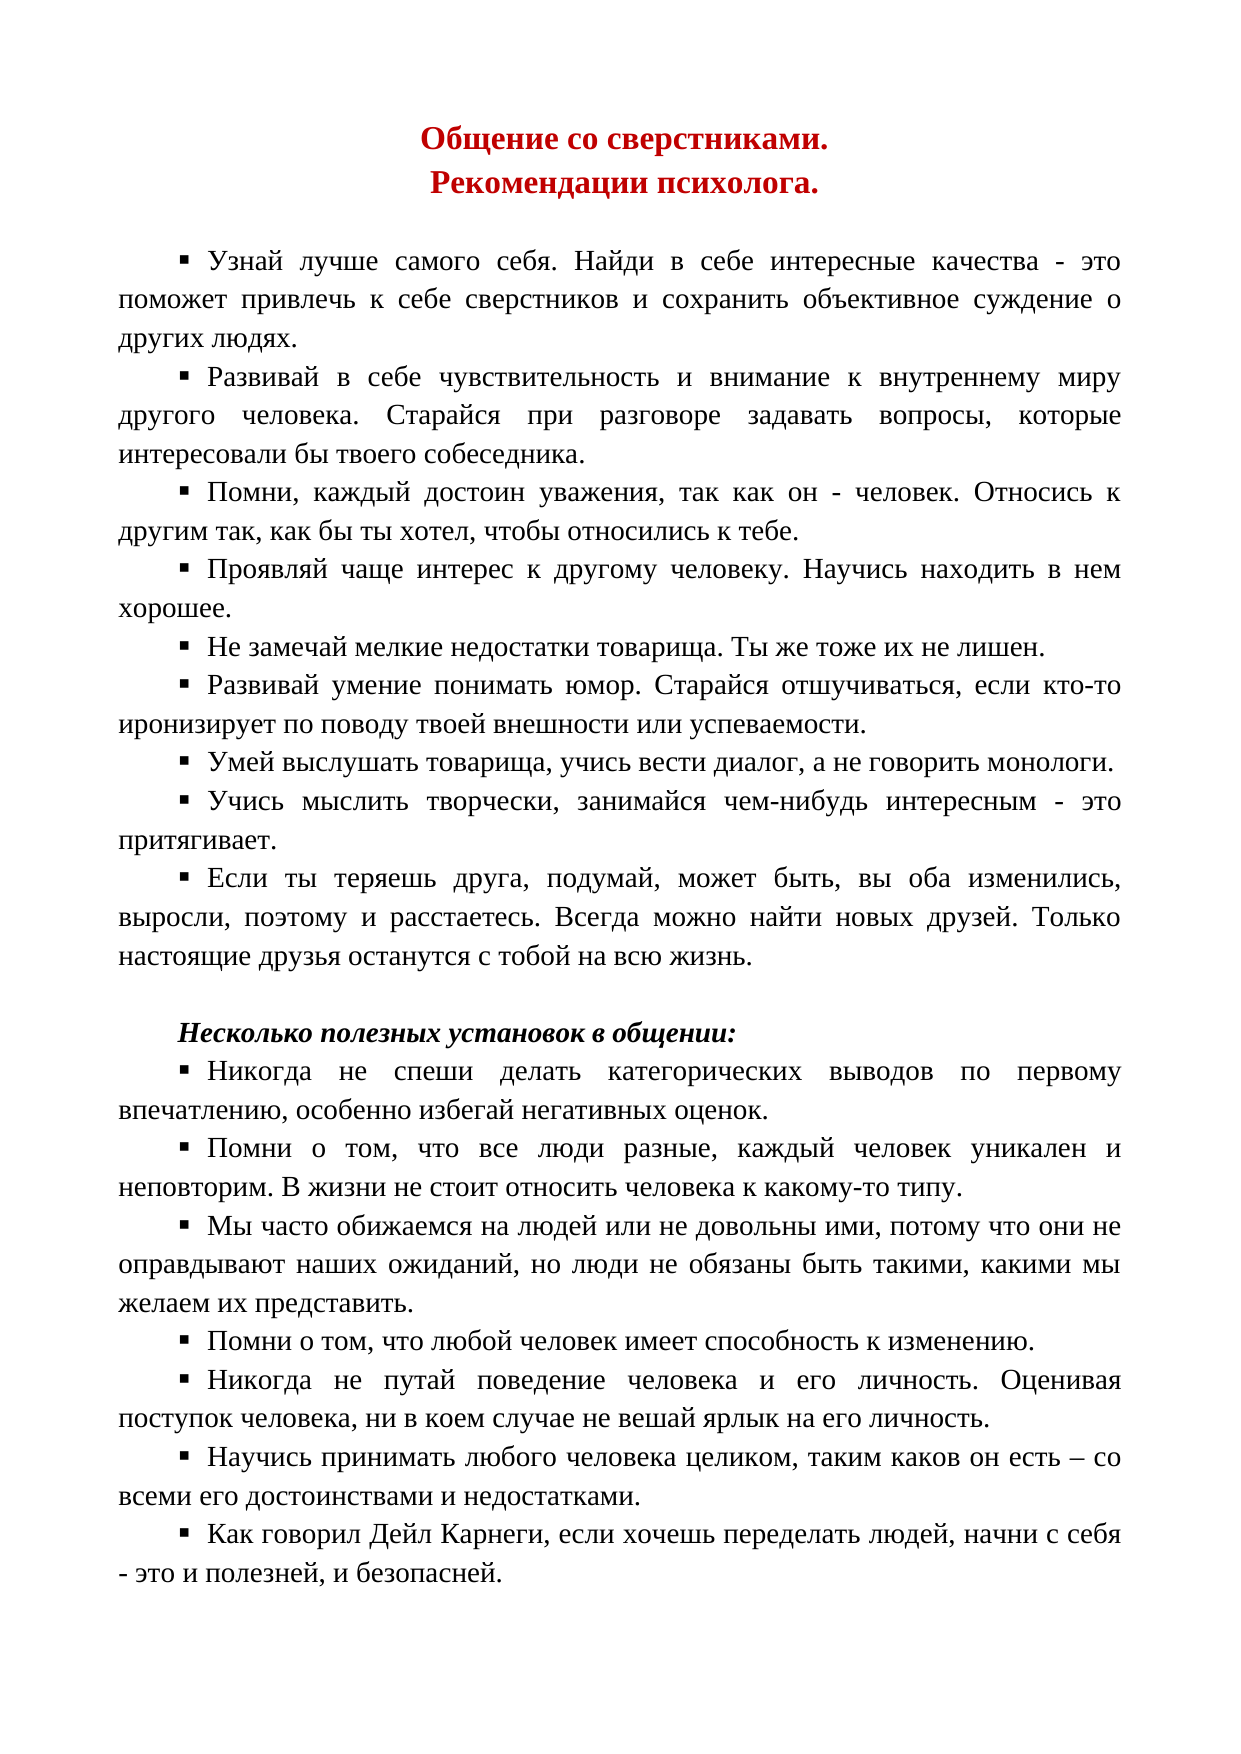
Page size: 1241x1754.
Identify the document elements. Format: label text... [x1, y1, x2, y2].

table_header Общение со сверстниками. Рекомендации психолога. [118, 118, 1131, 204]
list Помни о том, что любой человек имеет способность к изменению. [118, 1323, 1122, 1357]
list Мы часто обижаемся на людей или не довольны ими, потому что они не оправдывают наших ожиданий, но люди не обязаны быть такими, какими мы желаем их представить. [118, 1208, 1122, 1318]
list Проявляй чаще интерес к другому человеку. Научись находить в нем хорошее. [118, 552, 1122, 624]
list Как говорил Дейл Карнеги, если хочешь переделать людей, начни с себя - это и полезней, и безопасней. [118, 1516, 1122, 1588]
text Несколько полезных установок в общении: [118, 1015, 1122, 1048]
list Помни, каждый достоин уважения, так как он - человек. Относись к другим так, как бы ты хотел, чтобы относились к тебе. [118, 474, 1122, 547]
list Развивай в себе чувствительность и внимание к внутреннему миру другого человека. Старайся при разговоре задавать вопросы, которые интересовали бы твоего собеседника. [118, 359, 1122, 469]
list Узнай лучше самого себя. Найди в себе интересные качества - это поможет привлечь к себе сверстников и сохранить объективное суждение о других людях. [118, 243, 1122, 354]
list Развивай умение понимать юмор. Старайся отшучиваться, если кто-то иронизирует по поводу твоей внешности или успеваемости. [118, 667, 1122, 739]
list Никогда не путай поведение человека и его личность. Оценивая поступок человека, ни в коем случае не вешай ярлык на его личность. [118, 1362, 1122, 1434]
list Никогда не спеши делать категорических выводов по первому впечатлению, особенно избегай негативных оценок. [118, 1053, 1122, 1125]
list Умей выслушать товарища, учись вести диалог, а не говорить монологи. [118, 744, 1122, 778]
list Научись принимать любого человека целиком, таким каков он есть – со всеми его достоинствами и недостатками. [118, 1439, 1122, 1511]
list Если ты теряешь друга, подумай, может быть, вы оба изменились, выросли, поэтому и расстаетесь. Всегда можно найти новых друзей. Только настоящие друзья останутся с тобой на всю жизнь. [118, 860, 1122, 971]
list Помни о том, что все люди разные, каждый человек уникален и неповторим. В жизни не стоит относить человека к какому-то типу. [118, 1130, 1122, 1203]
list Не замечай мелкие недостатки товарища. Ты же тоже их не лишен. [118, 629, 1122, 662]
list Учись мыслить творчески, занимайся чем-нибудь интересным - это притягивает. [118, 783, 1122, 855]
